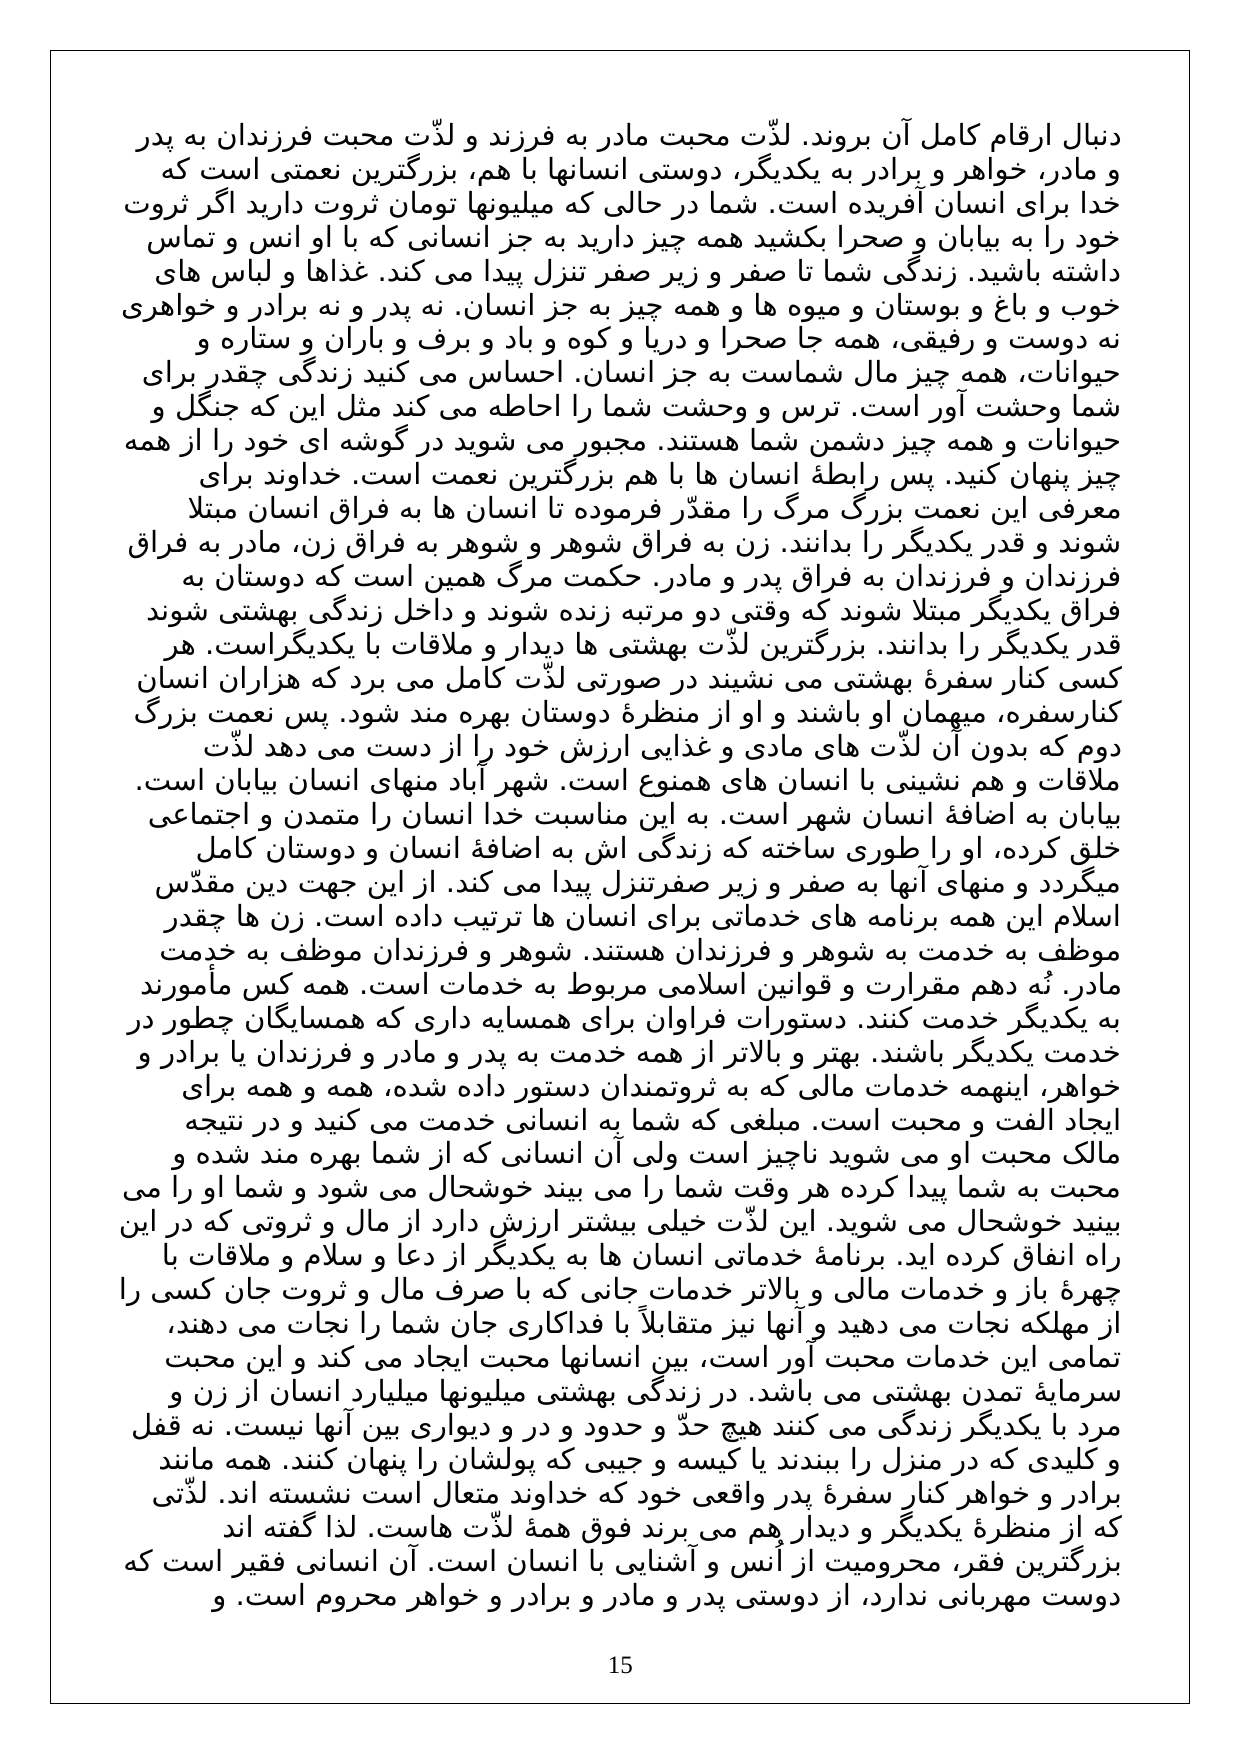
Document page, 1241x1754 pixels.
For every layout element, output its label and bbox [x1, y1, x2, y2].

text [118, 118, 1122, 1612]
